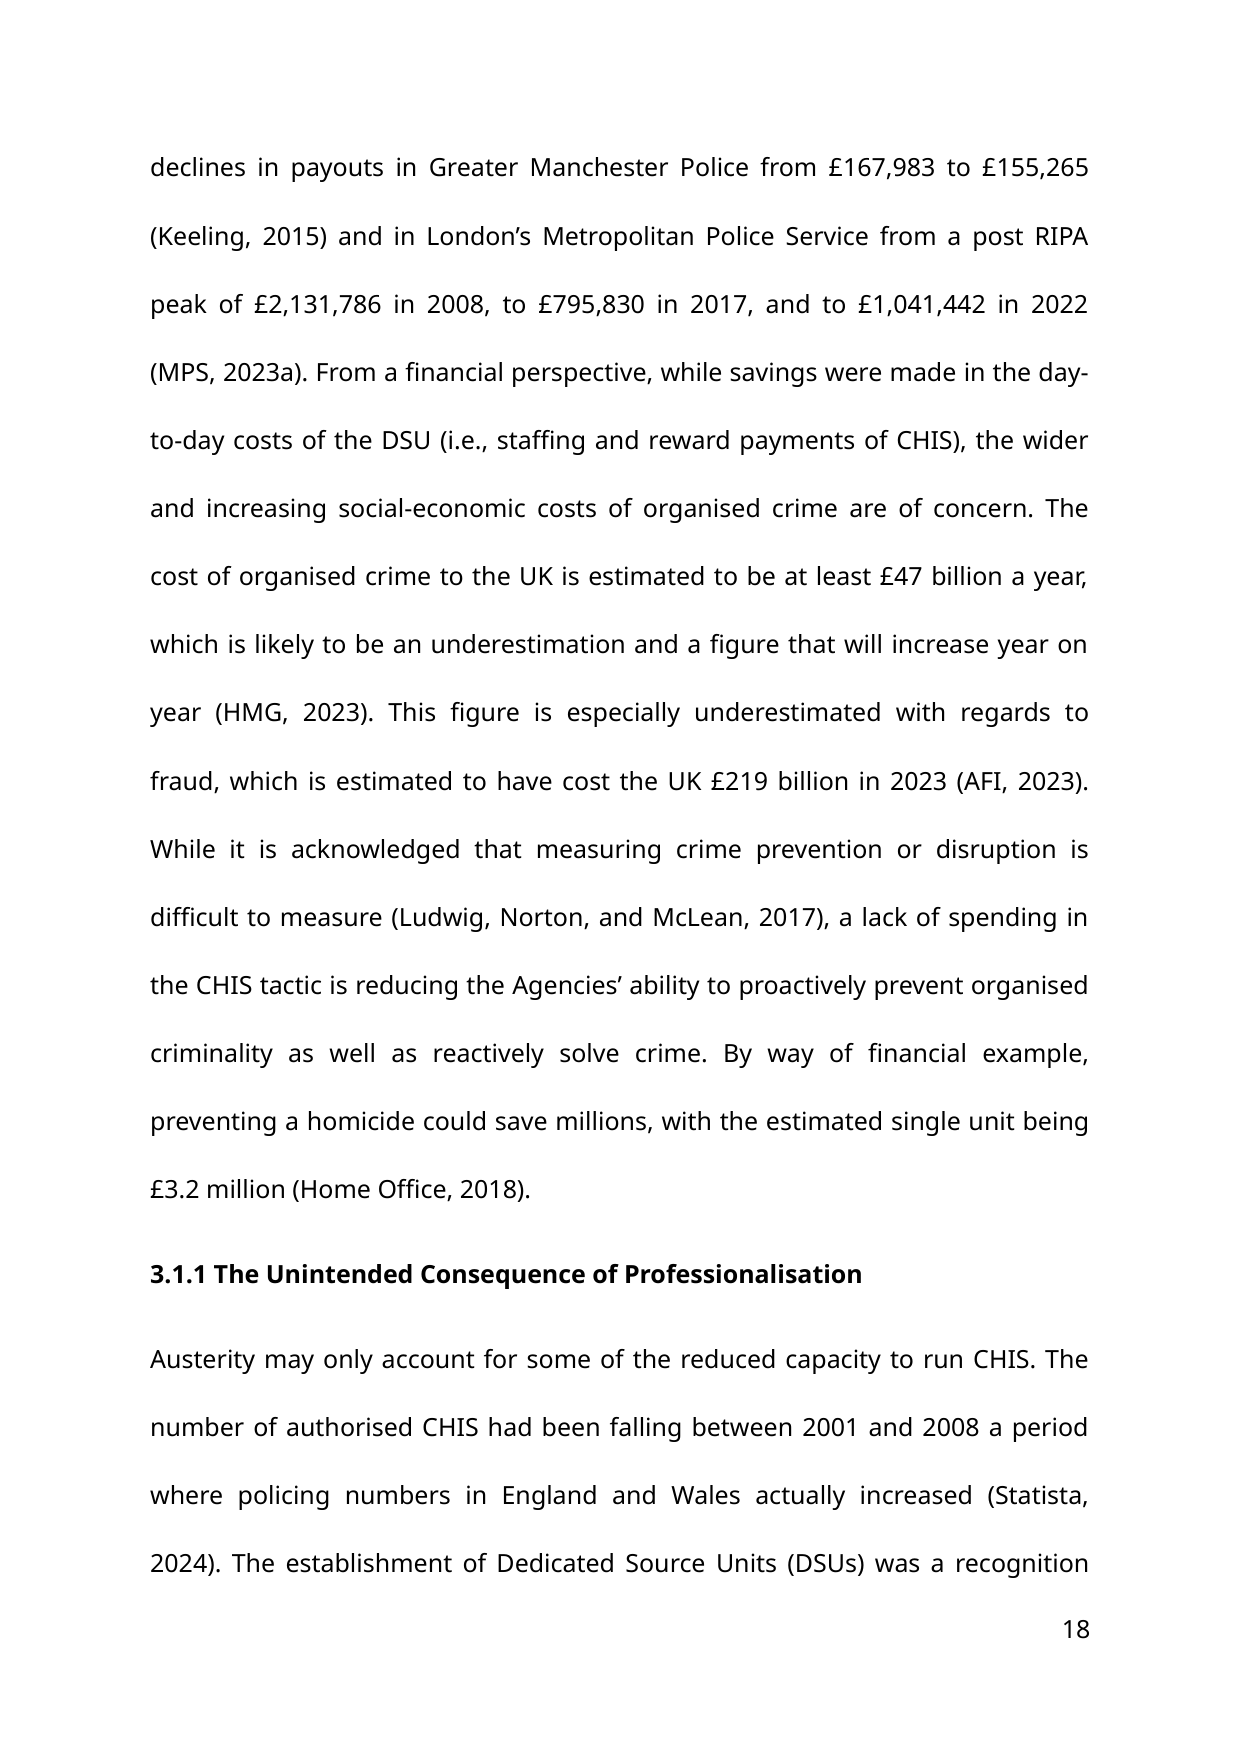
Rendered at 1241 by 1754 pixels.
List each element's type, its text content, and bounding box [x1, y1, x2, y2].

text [150, 1341, 1090, 1580]
text 3.1.1 The Unintended Consequence of Professionalisation [150, 1257, 1090, 1291]
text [150, 150, 1090, 1206]
